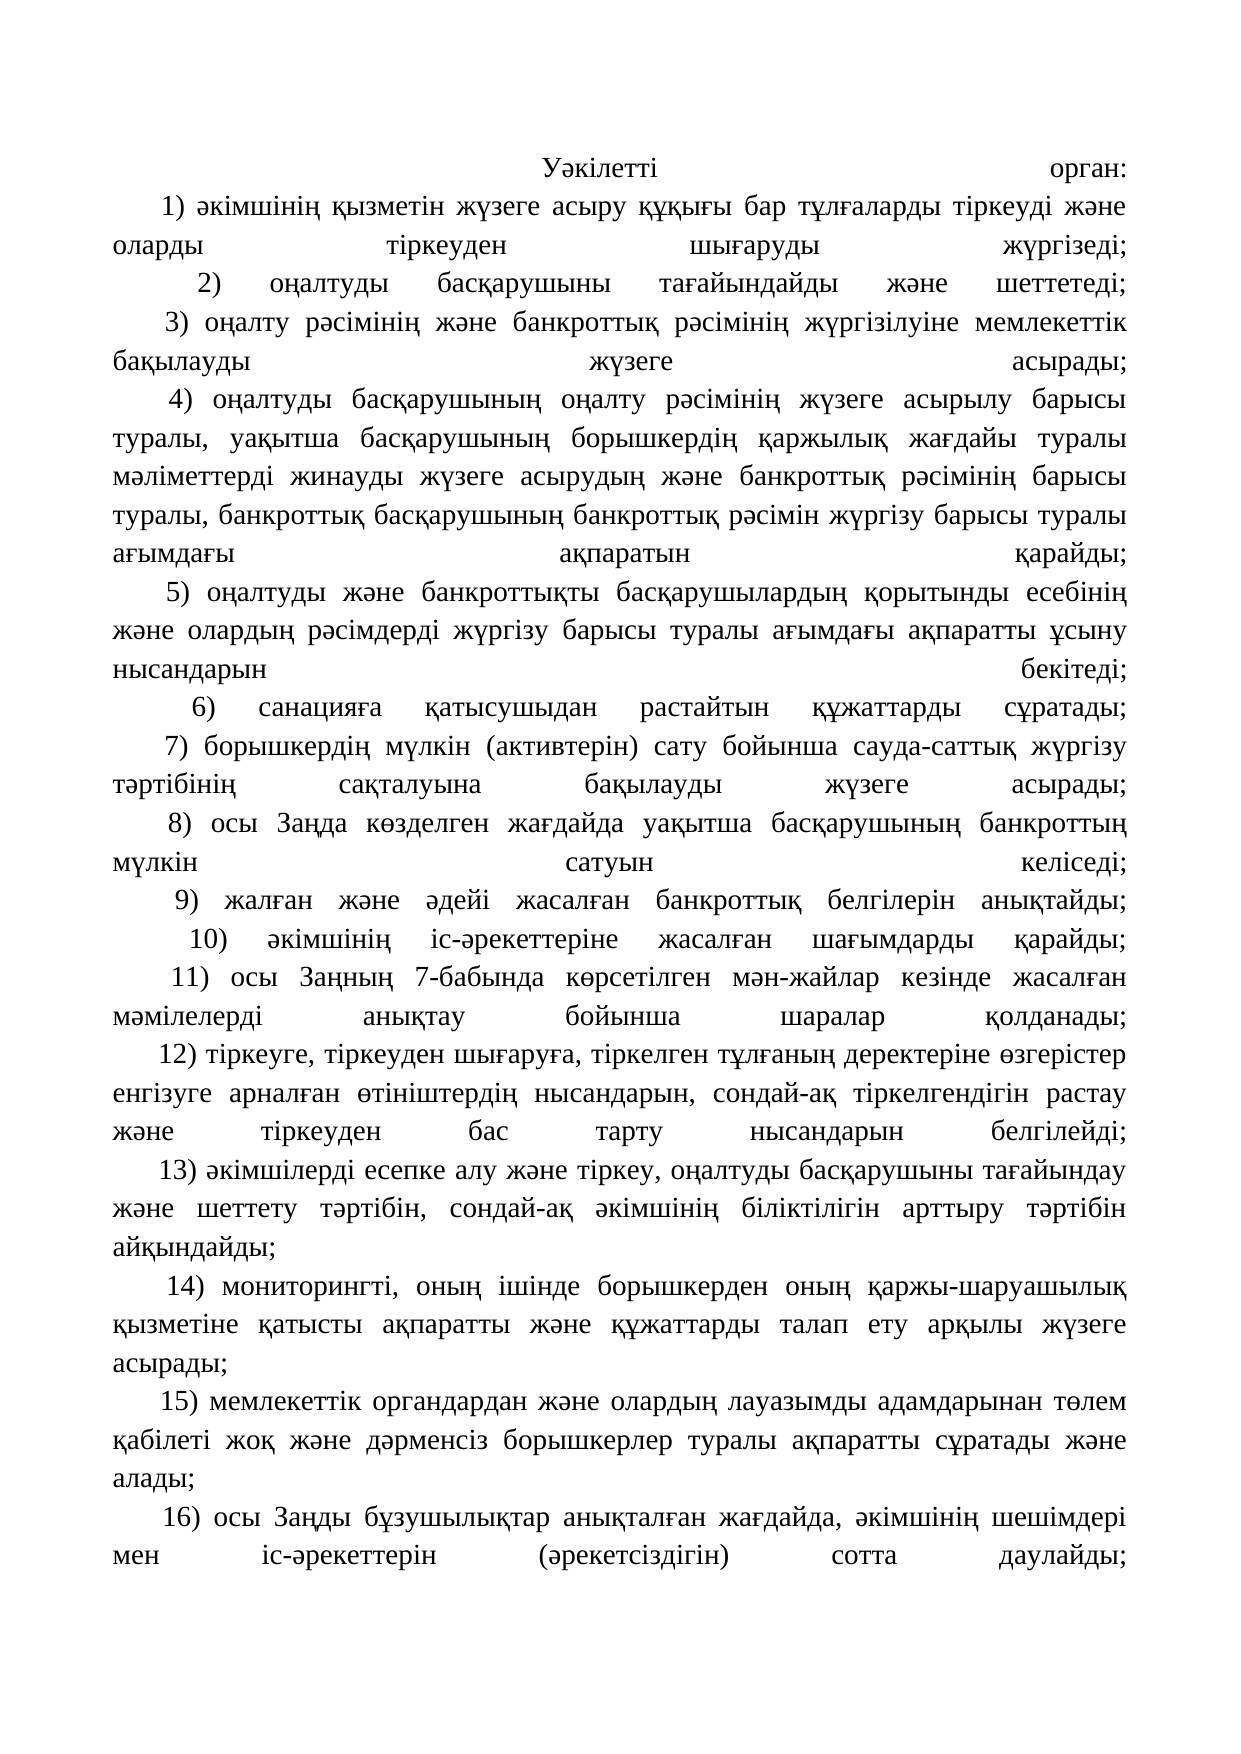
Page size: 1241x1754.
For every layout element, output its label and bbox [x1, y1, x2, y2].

text [112, 150, 1128, 1571]
